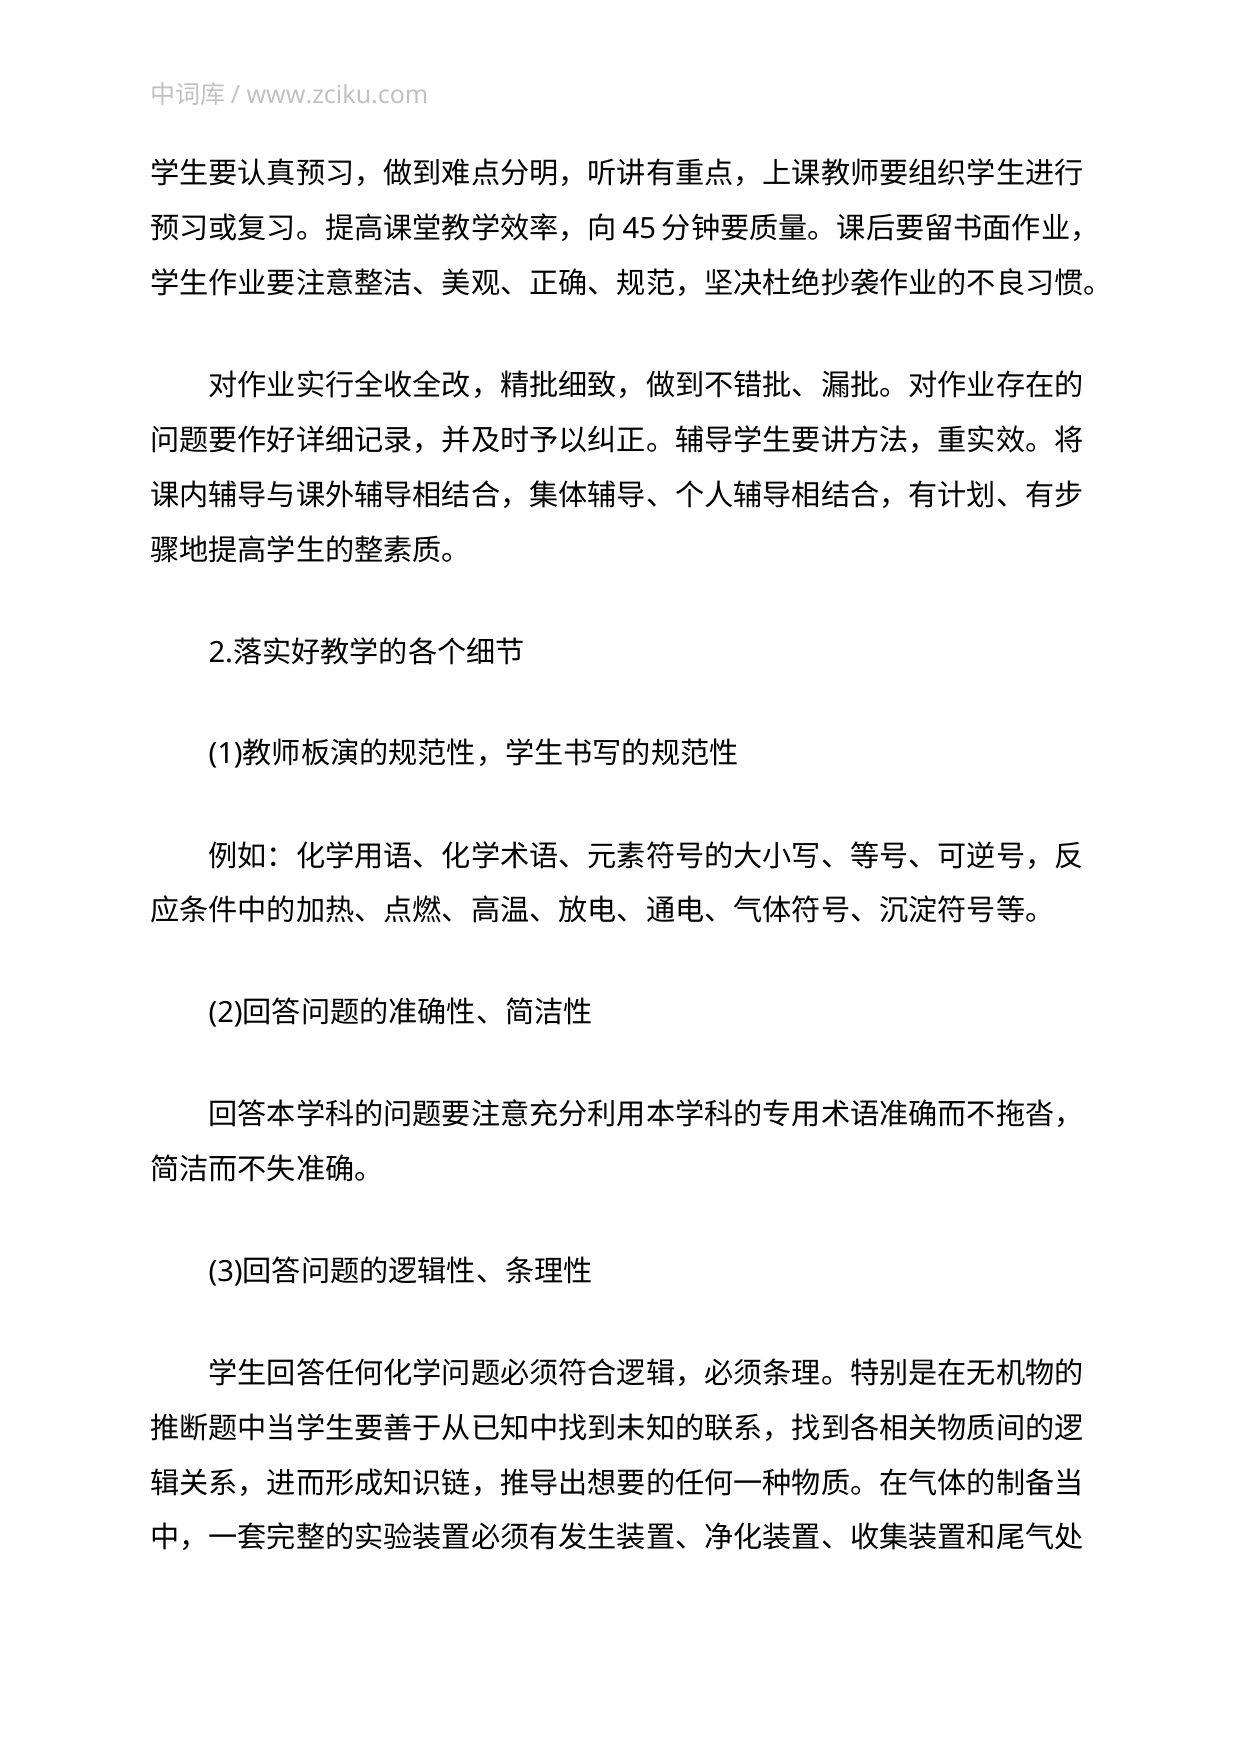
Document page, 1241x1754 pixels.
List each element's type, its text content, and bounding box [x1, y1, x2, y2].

text 回答本学科的问题要注意充分利用本学科的专用术语准确而不拖沓，简洁而不失准确。 [150, 1091, 1090, 1188]
text (3)回答问题的逻辑性、条理性 [150, 1247, 1090, 1290]
text 对作业实行全收全改，精批细致，做到不错批、漏批。对作业存在的问题要作好详细记录，并及时予以纠正。辅导学生要讲方法，重实效。将课内辅导与课外辅导相结合，集体辅导、个人辅导相结合，有计划、有步骤地提高学生的整素质。 [150, 362, 1090, 569]
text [150, 1349, 1090, 1556]
text (2)回答问题的准确性、简洁性 [150, 989, 1090, 1031]
text (1)教师板演的规范性，学生书写的规范性 [150, 730, 1090, 772]
text 2.落实好教学的各个细节 [150, 628, 1090, 671]
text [150, 150, 1090, 302]
text 例如：化学用语、化学术语、元素符号的大小写、等号、可逆号，反应条件中的加热、点燃、高温、放电、通电、气体符号、沉淀符号等。 [150, 832, 1090, 929]
